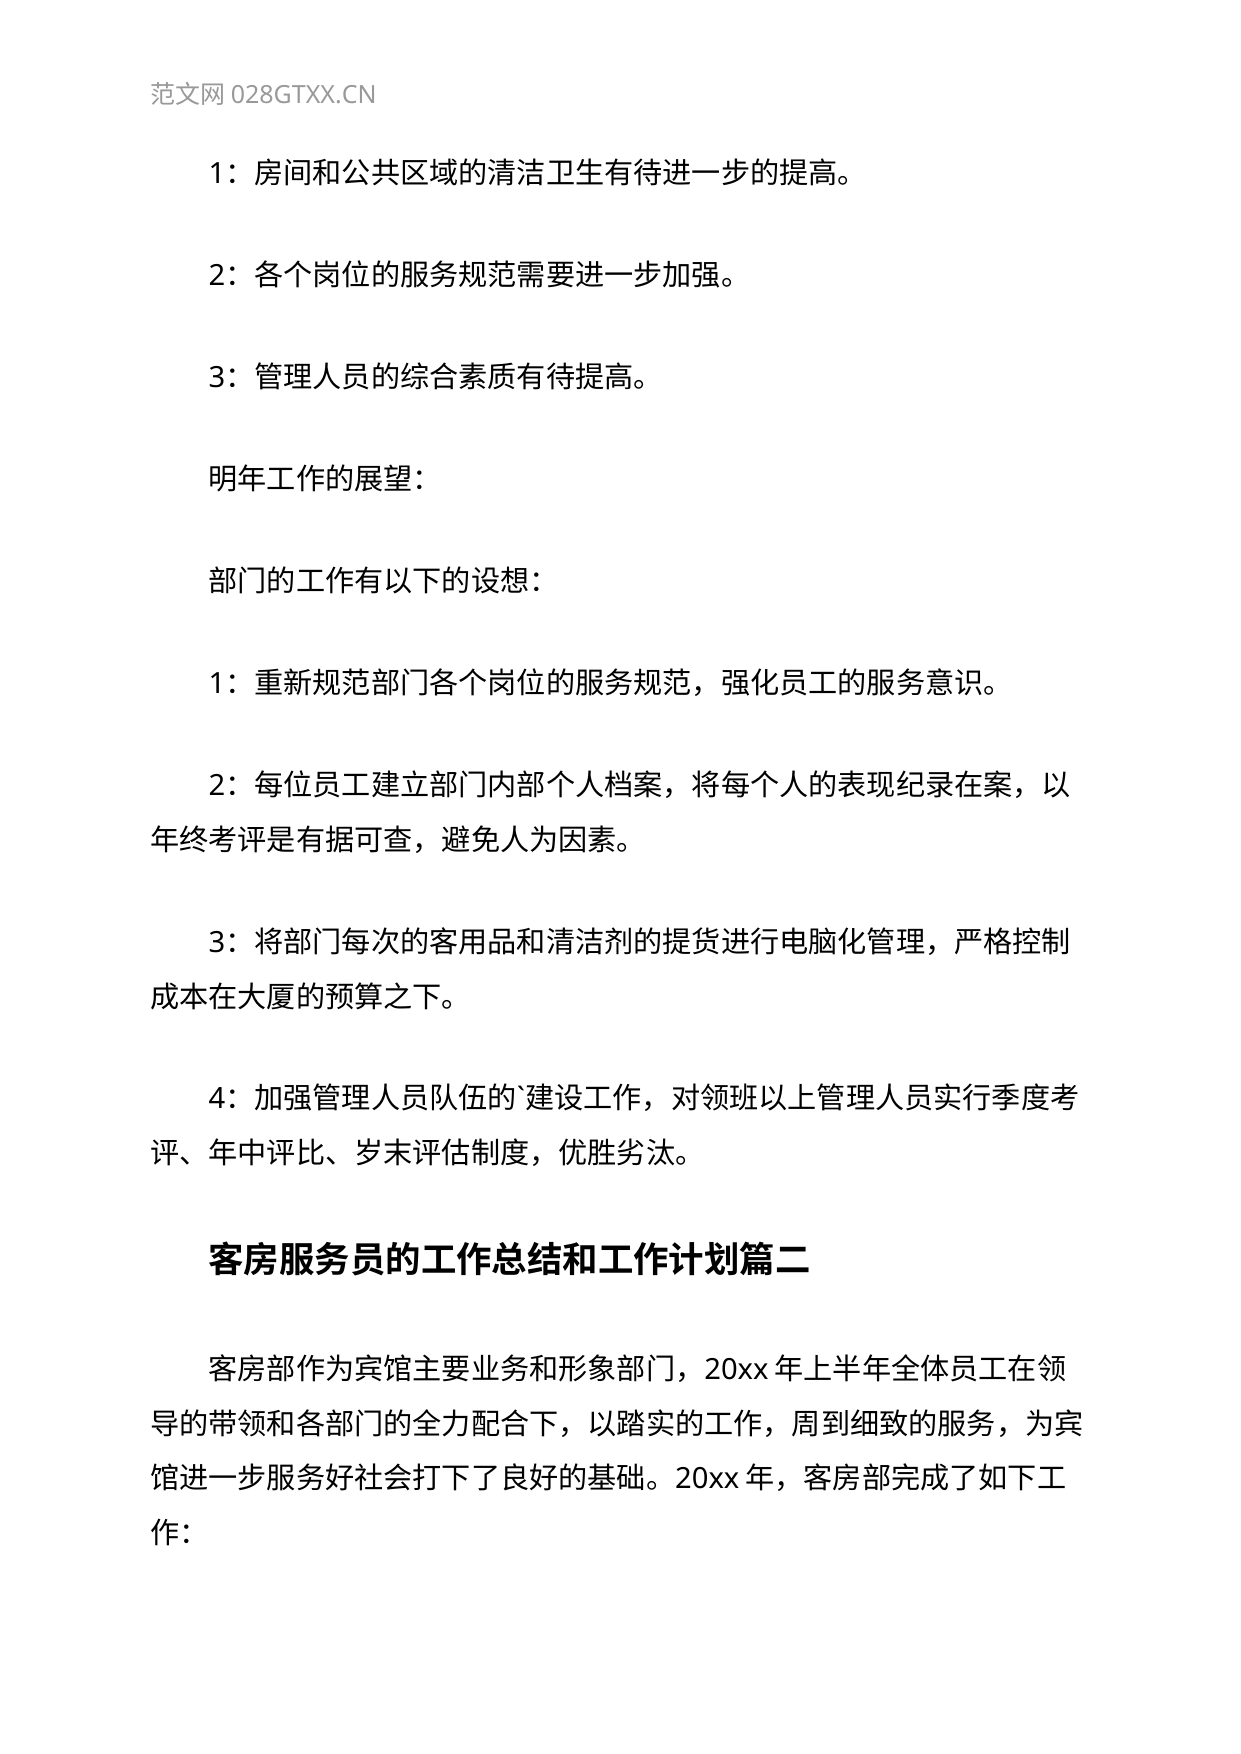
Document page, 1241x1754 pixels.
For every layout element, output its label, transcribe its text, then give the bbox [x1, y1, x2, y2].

text 明年工作的展望： [150, 456, 1090, 498]
text 客房服务员的工作总结和工作计划篇二 [150, 1232, 1090, 1283]
text 客房部作为宾馆主要业务和形象部门，20xx年上半年全体员工在领导的带领和各部门的全力配合下，以踏实的工作，周到细致的服务，为宾馆进一步服务好社会打下了良好的基础。20xx年，客房部完成了如下工作： [150, 1345, 1090, 1552]
text 1：重新规范部门各个岗位的服务规范，强化员工的服务意识。 [150, 659, 1090, 702]
text 2：各个岗位的服务规范需要进一步加强。 [150, 252, 1090, 294]
text 部门的工作有以下的设想： [150, 558, 1090, 600]
text 3：将部门每次的客用品和清洁剂的提货进行电脑化管理，严格控制成本在大厦的预算之下。 [150, 918, 1090, 1016]
text 1：房间和公共区域的清洁卫生有待进一步的提高。 [150, 150, 1090, 192]
text 3：管理人员的综合素质有待提高。 [150, 354, 1090, 396]
text 4：加强管理人员队伍的`建设工作，对领班以上管理人员实行季度考评、年中评比、岁末评估制度，优胜劣汰。 [150, 1075, 1090, 1172]
text 2：每位员工建立部门内部个人档案，将每个人的表现纪录在案，以年终考评是有据可查，避免人为因素。 [150, 761, 1090, 859]
